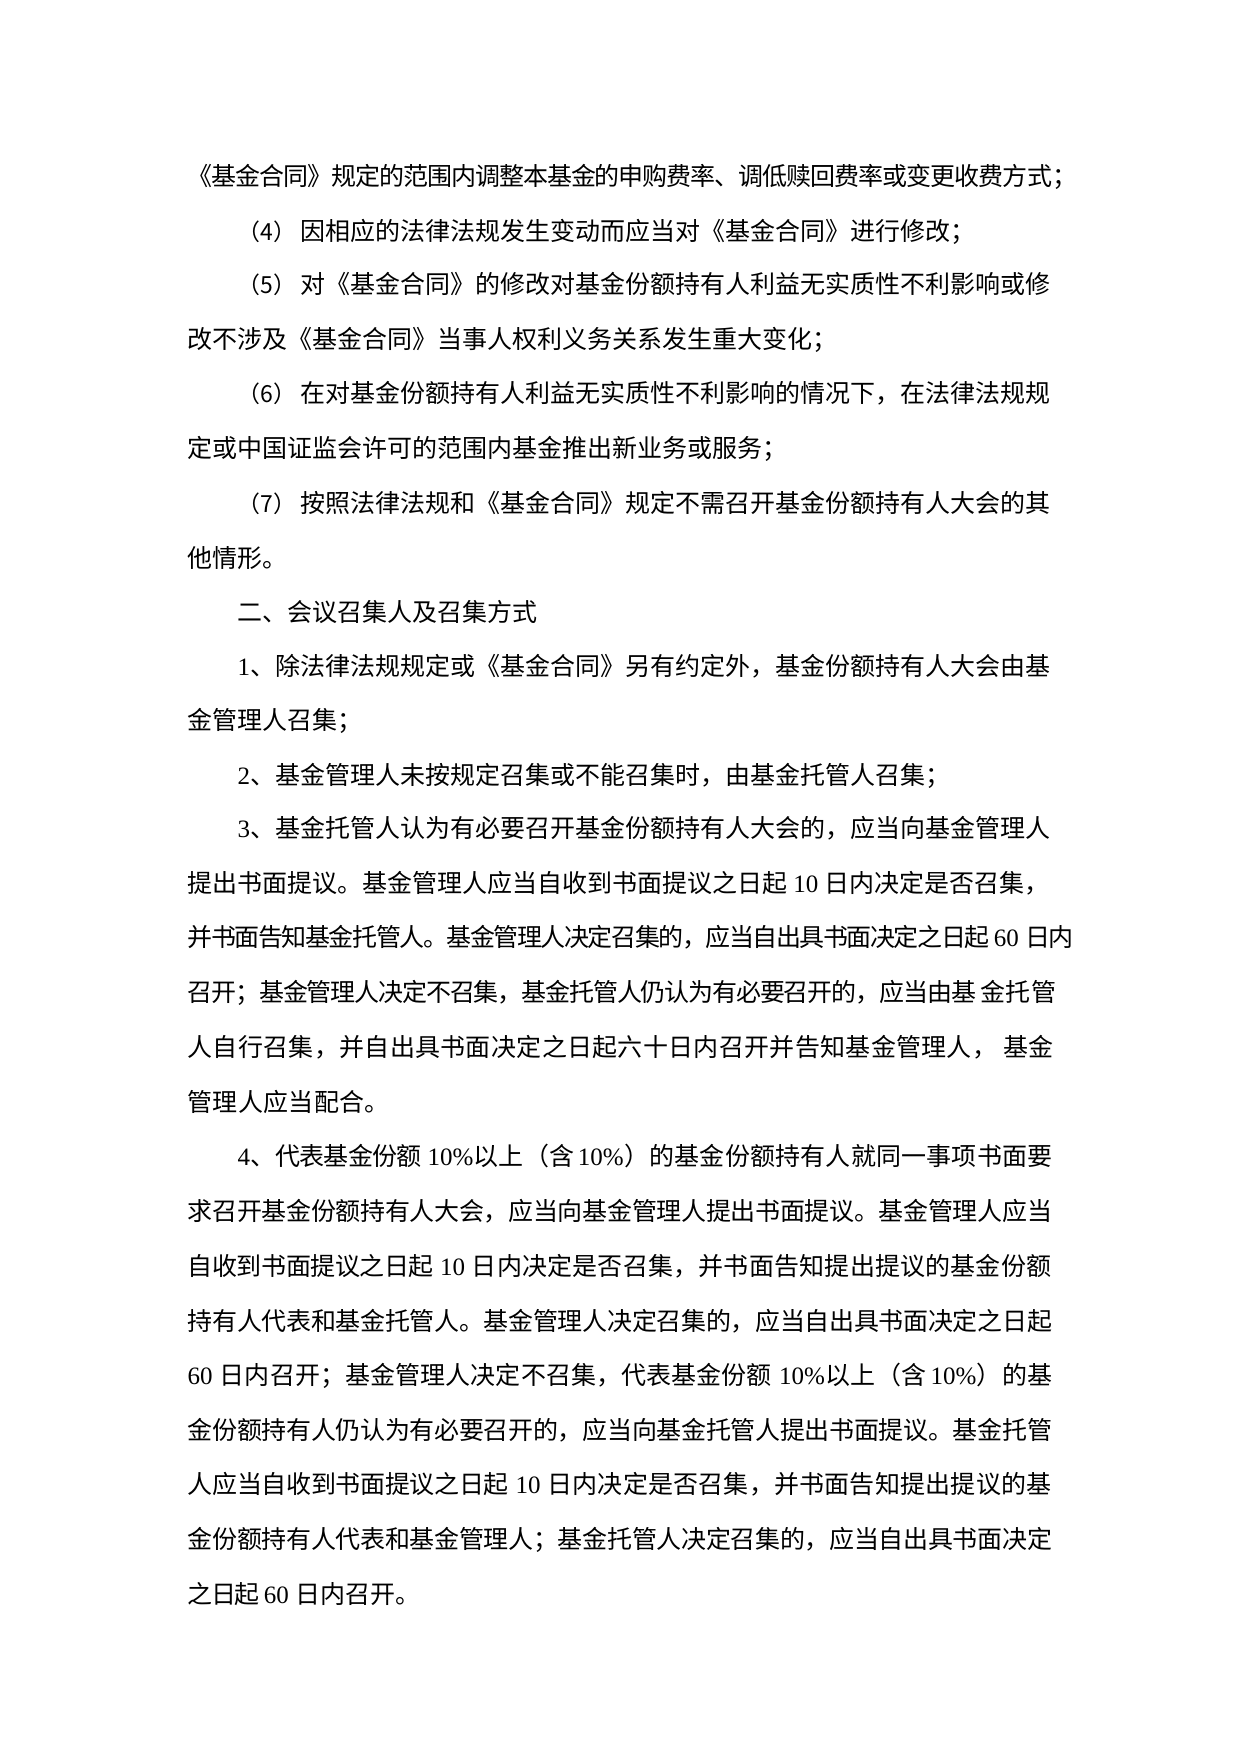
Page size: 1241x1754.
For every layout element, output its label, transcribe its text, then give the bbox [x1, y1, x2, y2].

list 因相应的法律法规发生变动而应当对《基金合同》进行修改； [237, 211, 1101, 248]
text 二、会议召集人及召集方式 [237, 593, 1101, 629]
text 2、基金管理人未按规定召集或不能召集时，由基金托管人召集； [237, 755, 1101, 792]
text 1、除法律法规规定或《基金合同》另有约定外，基金份额持有人大会由基金管理人召集； [187, 646, 1053, 737]
text 4、代表基金份额 10%以上（含 10%）的基金份额持有人就同一事项书面要求召开基金份额持有人大会，应当向基金管理人提出书面提议。基金管理人应当自收到书面提议之日起 10 日内决定是否召集，并书面告知提出提议的基金份额持有人代表和基金托管人。基金管理人决定召集的，应当自出具书面决定之日起60 日内召开；基金管理人决定不召集，代表基金份额 10%以上（含 10%）的基金份额持有人仍认为有必要召开的，应当向基金托管人提出书面提议。基金托管人应当自收到书面提议之日起 10 日内决定是否召集，并书面告知提出提议的基金份额持有人代表和基金管理人；基金托管人决定召集的，应当自出具书面决定之日起 60 日内召开。 [187, 1137, 1053, 1611]
text 并书面告知基金托管人。基金管理人决定召集的，应当自出具书面决定之日起 60 日内召开；基金管理人决定不召集，基金托管人仍认为有必要召开的，应当由基 金托管人自行召集，并自出具书面决定之日起六十日内召开并告知基金管理人， 基金管理人应当配合。 [187, 918, 1078, 1118]
list 按照法律法规和《基金合同》规定不需召开基金份额持有人大会的其他情形。 [187, 483, 1053, 574]
list 在对基金份额持有人利益无实质性不利影响的情况下，在法律法规规定或中国证监会许可的范围内基金推出新业务或服务； [187, 374, 1053, 465]
text 3、基金托管人认为有必要召开基金份额持有人大会的，应当向基金管理人提出书面提议。基金管理人应当自收到书面提议之日起 10 日内决定是否召集， [187, 808, 1058, 899]
text 《基金合同》规定的范围内调整本基金的申购费率、调低赎回费率或变更收费方式； [187, 157, 1053, 193]
list 对《基金合同》的修改对基金份额持有人利益无实质性不利影响或修改不涉及《基金合同》当事人权利义务关系发生重大变化； [187, 264, 1053, 355]
